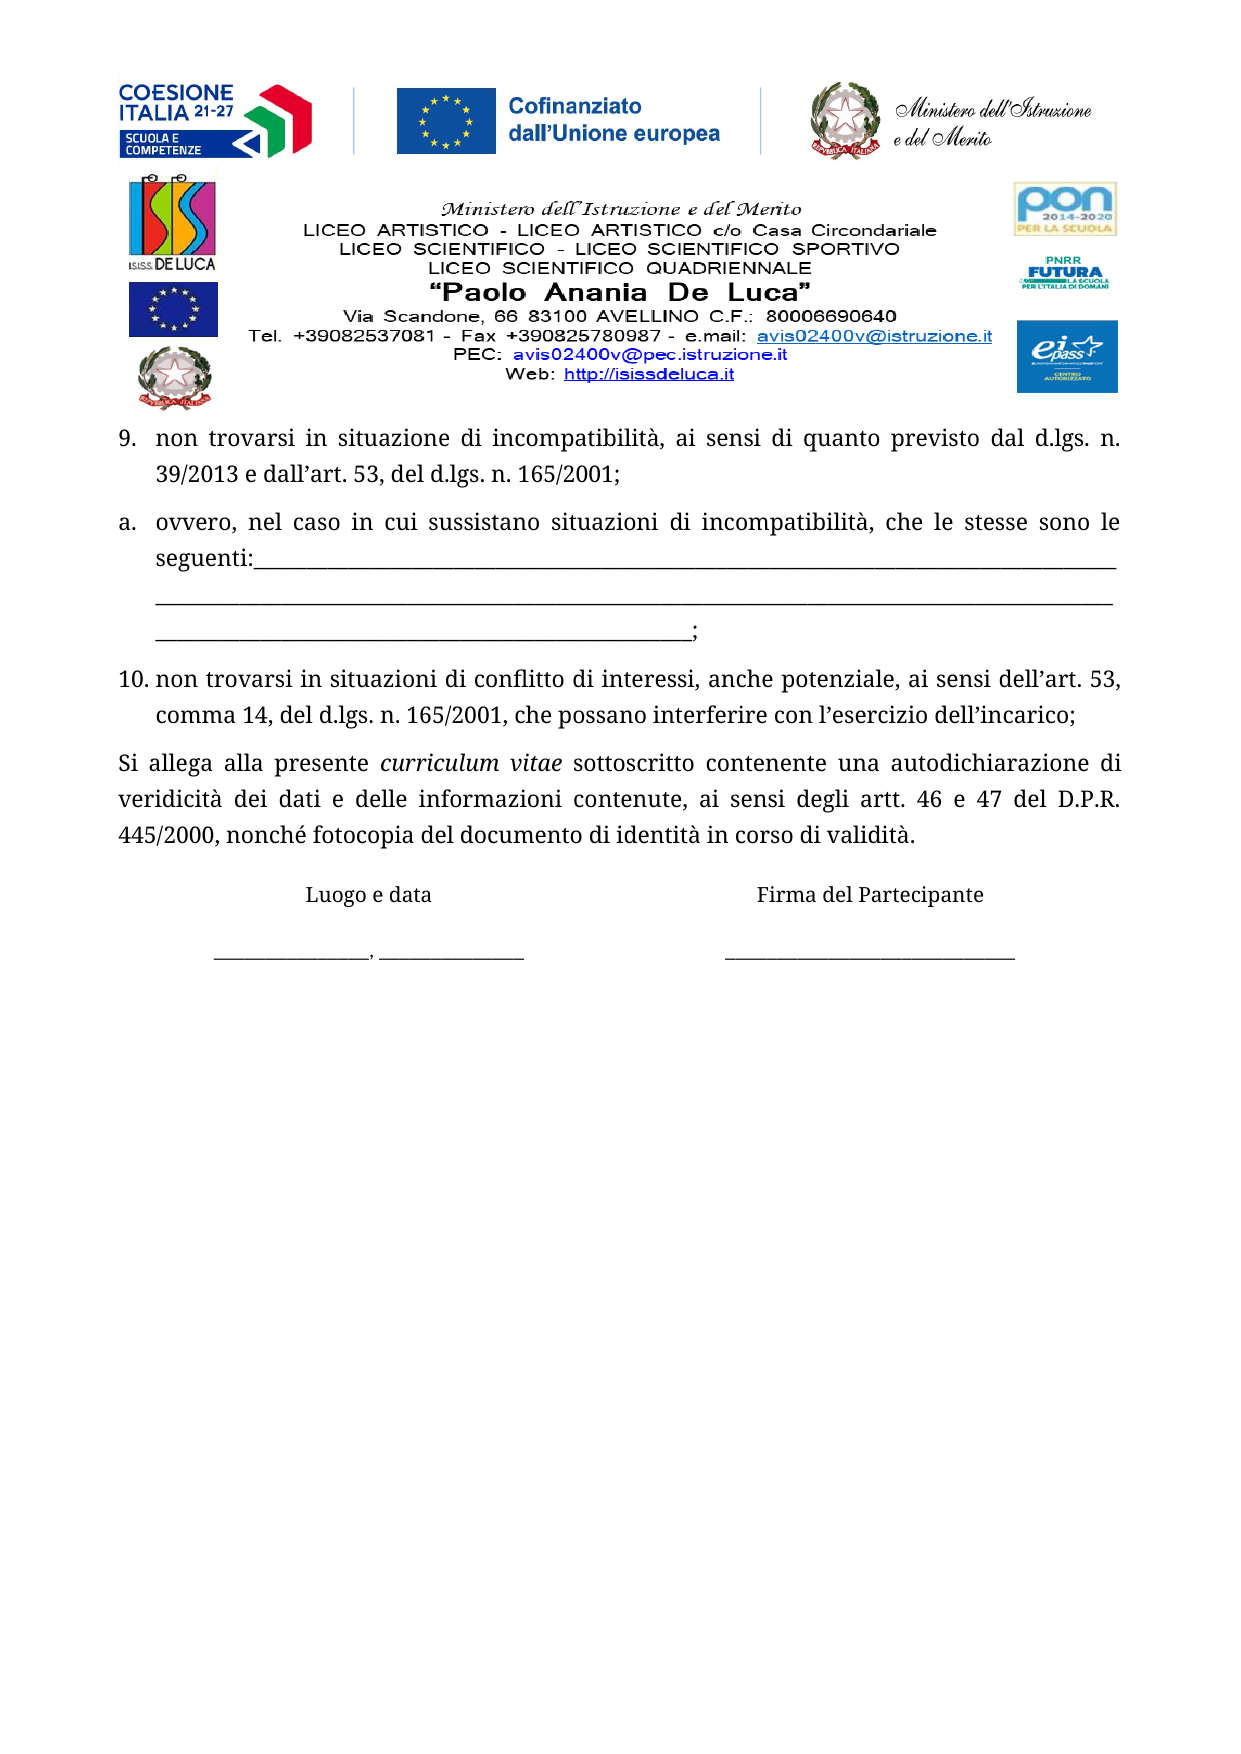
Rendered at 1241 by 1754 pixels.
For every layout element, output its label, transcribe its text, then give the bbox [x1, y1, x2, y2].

list ovvero, nel caso in cui sussistano situazioni di incompatibilità, che le stesse sono le seguenti:________________________________________________________________________________________________________________________________________________________________________________________________________________________________; [118, 506, 1122, 645]
table_header Firma del Partecipante [620, 867, 1121, 924]
table_cell ____________________________ [620, 924, 1121, 978]
list non trovarsi in situazioni di conflitto di interessi, anche potenziale, ai sensi dell’art. 53, comma 14, del d.lgs. n. 165/2001, che possano interferire con l’esercizio dell’incarico; [118, 663, 1122, 730]
text Si allega alla presente curriculum vitae sottoscritto contenente una autodichiarazione di veridicità dei dati e delle informazioni contenute, ai sensi degli artt. 46 e 47 del D.P.R. 445/2000, nonché fotocopia del documento di identità in corso di validità. [118, 747, 1122, 850]
table_cell _______________, ______________ [118, 924, 619, 978]
picture [118, 73, 1123, 422]
table_header Luogo e data [118, 867, 619, 924]
list non trovarsi in situazione di incompatibilità, ai sensi di quanto previsto dal d.lgs. n. 39/2013 e dall’art. 53, del d.lgs. n. 165/2001; [118, 422, 1122, 489]
